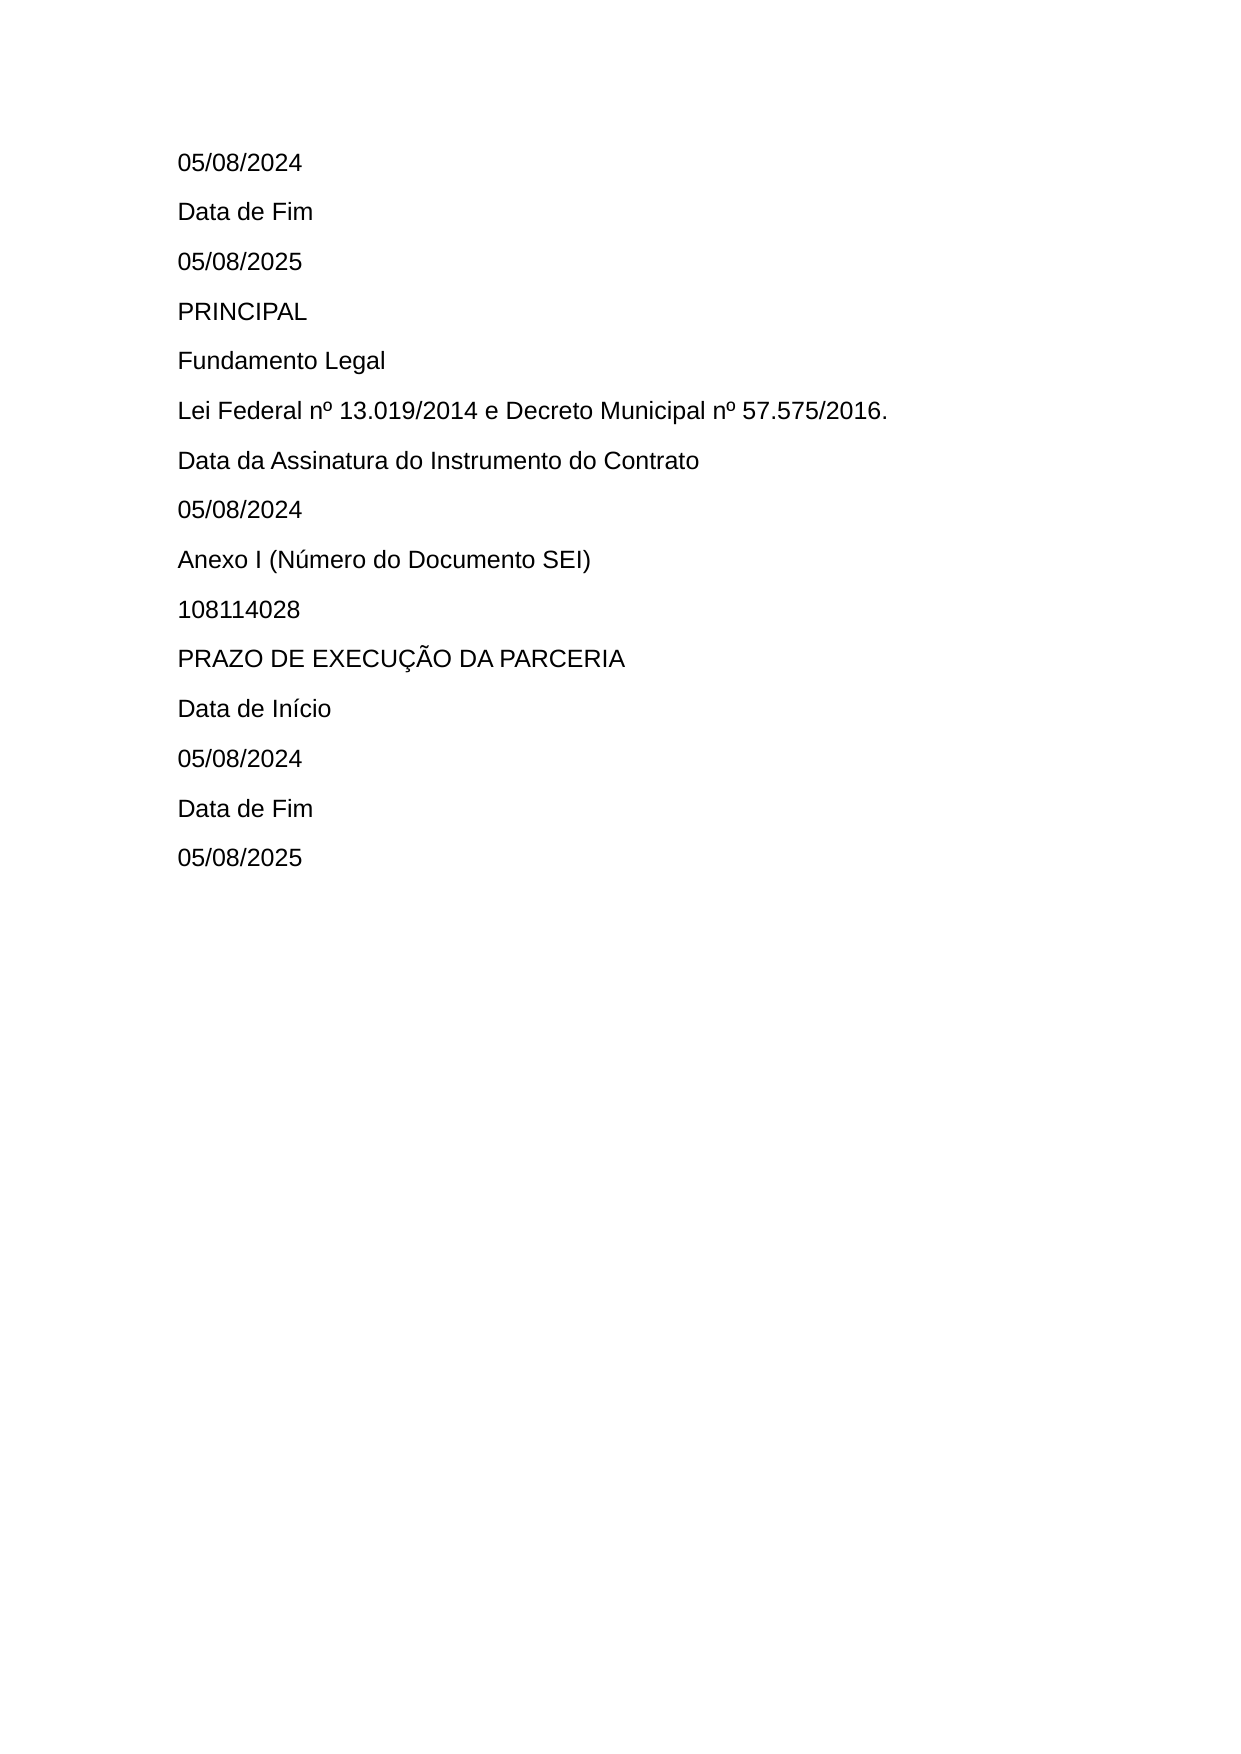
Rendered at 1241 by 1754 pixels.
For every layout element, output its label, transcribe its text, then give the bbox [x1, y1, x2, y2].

text PRINCIPAL [177, 297, 1063, 325]
text PRAZO DE EXECUÇÃO DA PARCERIA [177, 644, 1063, 673]
text 05/08/2025 [177, 843, 1063, 911]
text 05/08/2024 [177, 148, 1063, 176]
text 108114028 [177, 595, 1063, 623]
text Fundamento Legal [177, 346, 1063, 375]
text Anexo I (Número do Documento SEI) [177, 545, 1063, 574]
text 05/08/2024 [177, 744, 1063, 773]
text Data de Fim [177, 197, 1063, 226]
text 05/08/2025 [177, 247, 1063, 276]
text Lei Federal nº 13.019/2014 e Decreto Municipal nº 57.575/2016. [177, 396, 1063, 425]
text Data de Fim [177, 793, 1063, 822]
text Data da Assinatura do Instrumento do Contrato [177, 446, 1063, 474]
text 05/08/2024 [177, 495, 1063, 524]
text Data de Início [177, 694, 1063, 723]
